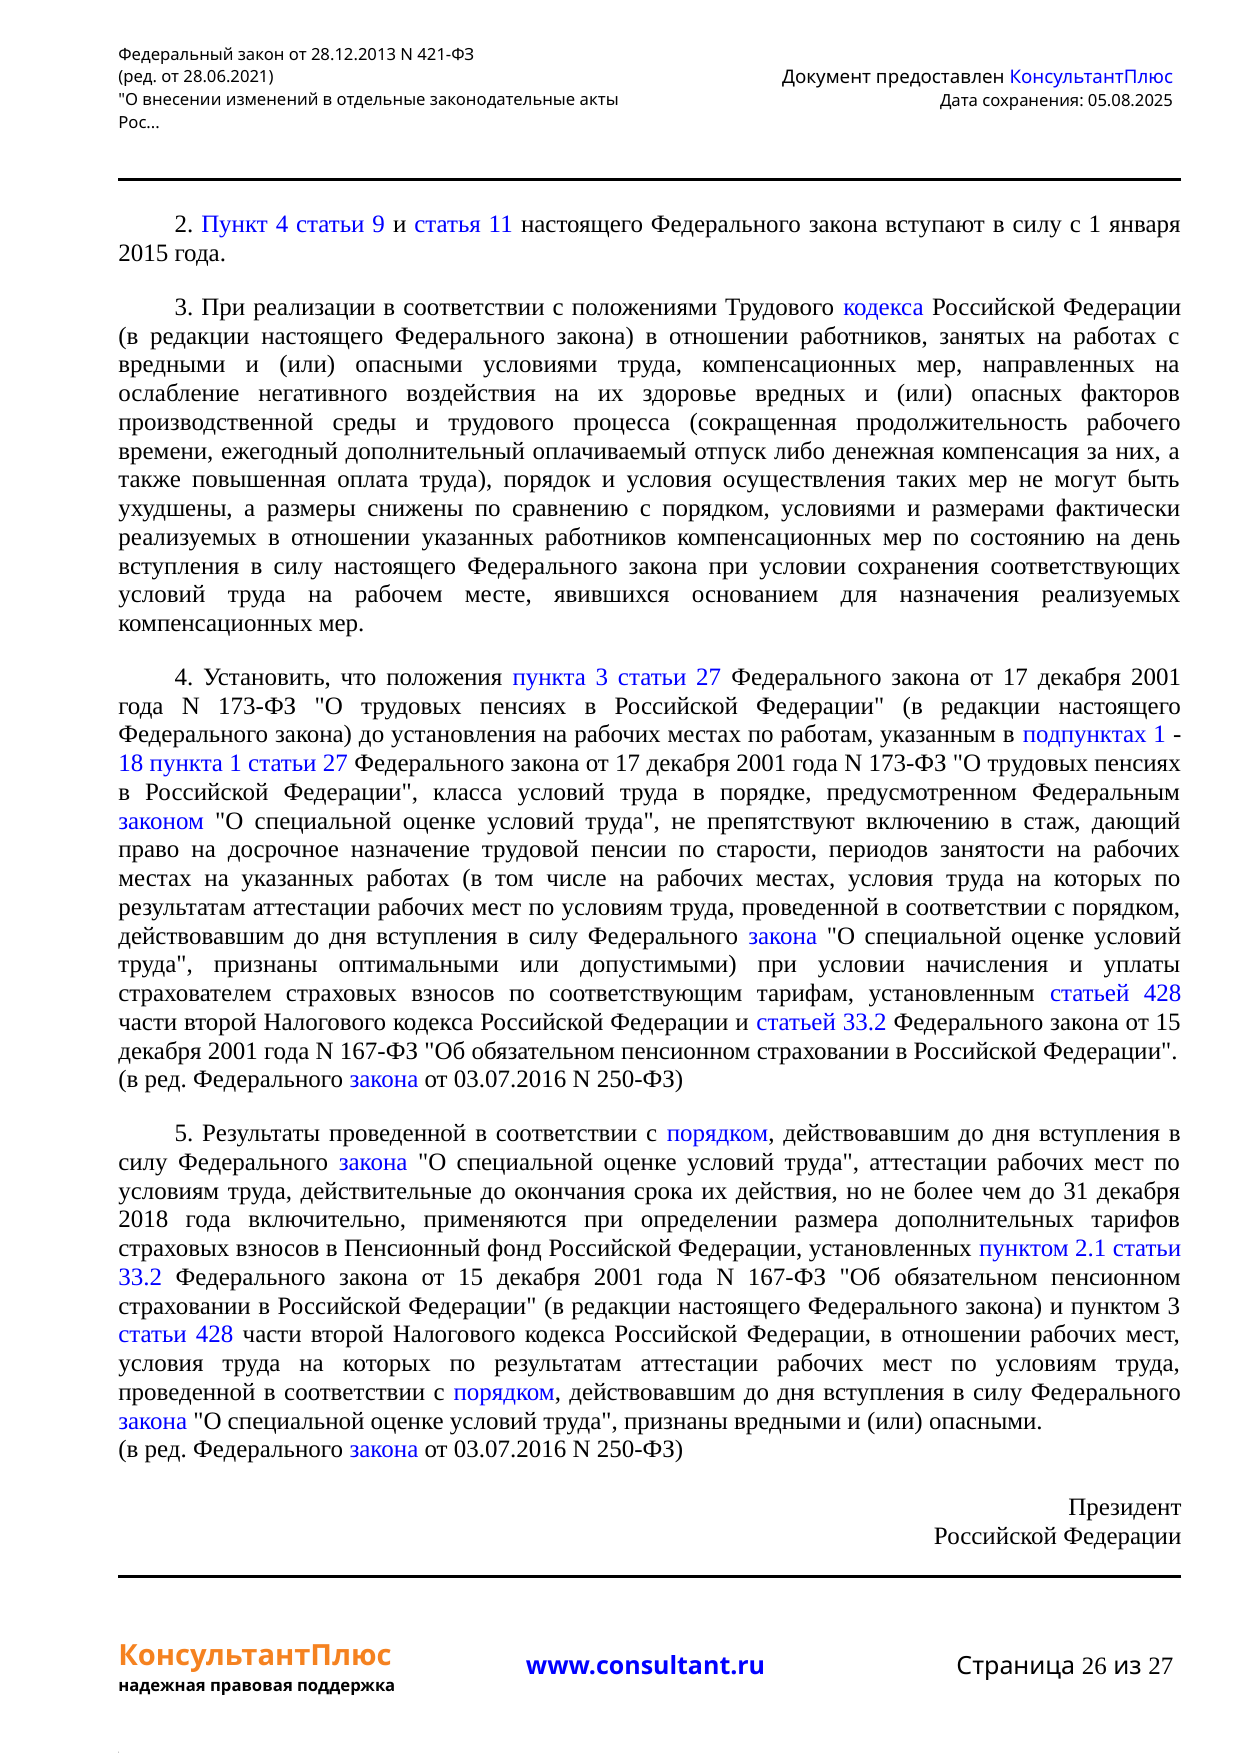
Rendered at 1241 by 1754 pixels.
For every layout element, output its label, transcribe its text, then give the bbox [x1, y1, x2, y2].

text 2. Пункт 4 статьи 9 и статья 11 настоящего Федерального закона вступают в силу с 1 января 2015 года. [118, 209, 1181, 267]
text (в ред. Федерального закона от 03.07.2016 N 250-ФЗ) [118, 1064, 1181, 1093]
text 3. При реализации в соответствии с положениями Трудового кодекса Российской Федерации (в редакции настоящего Федерального закона) в отношении работников, занятых на работах с вредными и (или) опасными условиями труда, компенсационных мер, направленных на ослабление негативного воздействия на их здоровье вредных и (или) опасных факторов производственной среды и трудового процесса (сокращенная продолжительность рабочего времени, ежегодный дополнительный оплачиваемый отпуск либо денежная компенсация за них, а также повышенная оплата труда), порядок и условия осуществления таких мер не могут быть ухудшены, а размеры снижены по сравнению с порядком, условиями и размерами фактически реализуемых в отношении указанных работников компенсационных мер по состоянию на день вступления в силу настоящего Федерального закона при условии сохранения соответствующих условий труда на рабочем месте, явившихся основанием для назначения реализуемых компенсационных мер. [118, 292, 1181, 637]
text 4. Установить, что положения пункта 3 статьи 27 Федерального закона от 17 декабря 2001 года N 173-ФЗ "О трудовых пенсиях в Российской Федерации" (в редакции настоящего Федерального закона) до установления на рабочих местах по работам, указанным в подпунктах 1 - 18 пункта 1 статьи 27 Федерального закона от 17 декабря 2001 года N 173-ФЗ "О трудовых пенсиях в Российской Федерации", класса условий труда в порядке, предусмотренном Федеральным законом "О специальной оценке условий труда", не препятствуют включению в стаж, дающий право на досрочное назначение трудовой пенсии по старости, периодов занятости на рабочих местах на указанных работах (в том числе на рабочих местах, условия труда на которых по результатам аттестации рабочих мест по условиям труда, проведенной в соответствии с порядком, действовавшим до дня вступления в силу Федерального закона "О специальной оценке условий труда", признаны оптимальными или допустимыми) при условии начисления и уплаты страхователем страховых взносов по соответствующим тарифам, установленным статьей 428 части второй Налогового кодекса Российской Федерации и статьей 33.2 Федерального закона от 15 декабря 2001 года N 167-ФЗ "Об обязательном пенсионном страховании в Российской Федерации". [118, 662, 1181, 1064]
text Президент [118, 1492, 1181, 1521]
text Российской Федерации [118, 1521, 1181, 1549]
text 5. Результаты проведенной в соответствии с порядком, действовавшим до дня вступления в силу Федерального закона "О специальной оценке условий труда", аттестации рабочих мест по условиям труда, действительные до окончания срока их действия, но не более чем до 31 декабря 2018 года включительно, применяются при определении размера дополнительных тарифов страховых взносов в Пенсионный фонд Российской Федерации, установленных пунктом 2.1 статьи 33.2 Федерального закона от 15 декабря 2001 года N 167-ФЗ "Об обязательном пенсионном страховании в Российской Федерации" (в редакции настоящего Федерального закона) и пунктом 3 статьи 428 части второй Налогового кодекса Российской Федерации, в отношении рабочих мест, условия труда на которых по результатам аттестации рабочих мест по условиям труда, проведенной в соответствии с порядком, действовавшим до дня вступления в силу Федерального закона "О специальной оценке условий труда", признаны вредными и (или) опасными. [118, 1118, 1181, 1434]
text (в ред. Федерального закона от 03.07.2016 N 250-ФЗ) [118, 1434, 1181, 1463]
